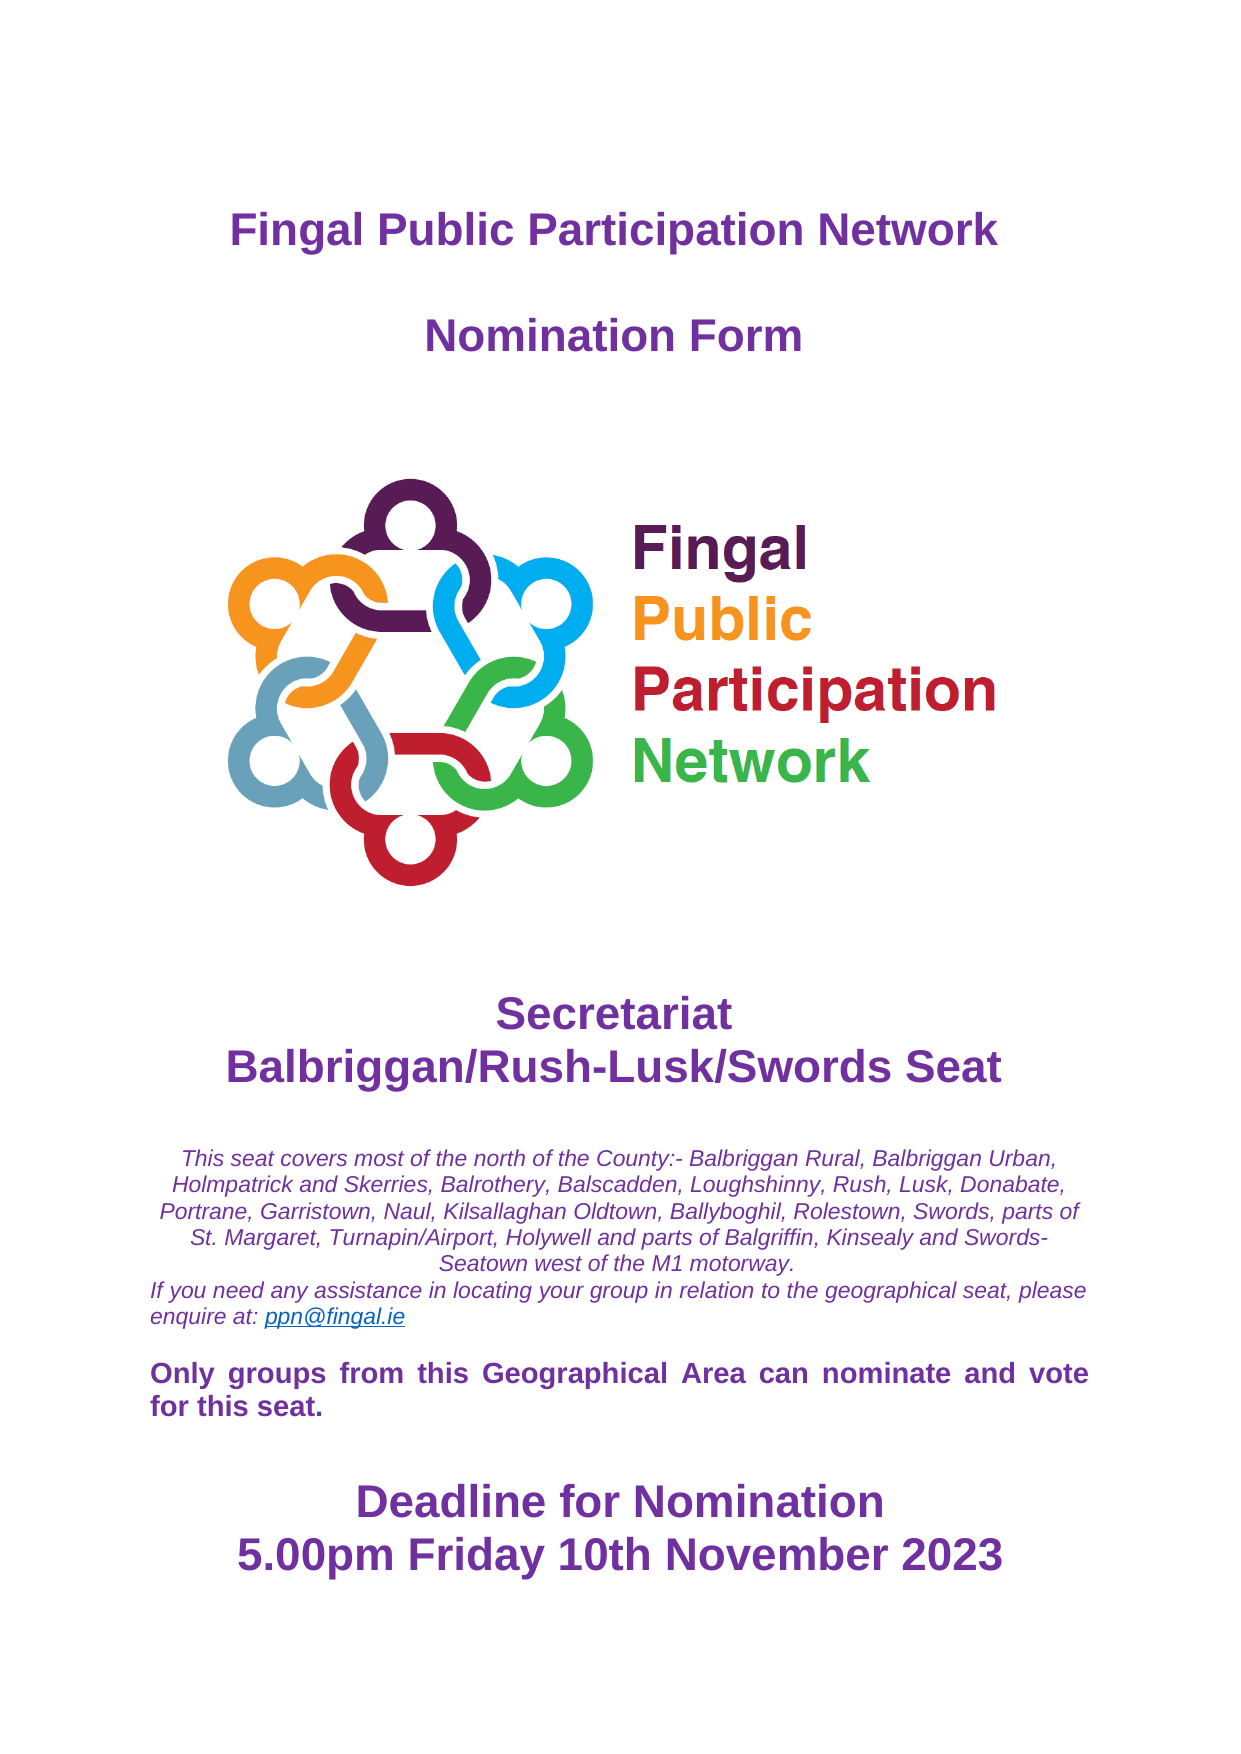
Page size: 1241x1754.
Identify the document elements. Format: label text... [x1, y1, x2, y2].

text Fingal Public Participation Network [150, 203, 1090, 255]
text Balbriggan/Rush-Lusk/Swords Seat [150, 1039, 1090, 1092]
text Nomination Form [150, 308, 1090, 361]
text Deadline for Nomination [150, 1475, 1090, 1527]
picture [215, 466, 1013, 899]
text 5.00pm Friday 10th November 2023 [150, 1527, 1090, 1580]
text Only groups from this Geographical Area can nominate and vote for this seat. [150, 1356, 1090, 1423]
text If you need any assistance in locating your group in relation to the geographical seat, please enquire at: ppn@fingal.ie [150, 1277, 1090, 1329]
text Secretariat [150, 987, 1090, 1039]
text This seat covers most of the north of the County:- Balbriggan Rural, Balbriggan Urban, Holmpatrick and Skerries, Balrothery, Balscadden, Loughshinny, Rush, Lusk, Donabate, Portrane, Garristown, Naul, Kilsallaghan Oldtown, Ballyboghil, Rolestown, Swords, parts of St. Margaret, Turnapin/Airport, Holywell and parts of Balgriffin, Kinsealy and Swords-Seatown west of the M1 motorway. [150, 1145, 1090, 1277]
